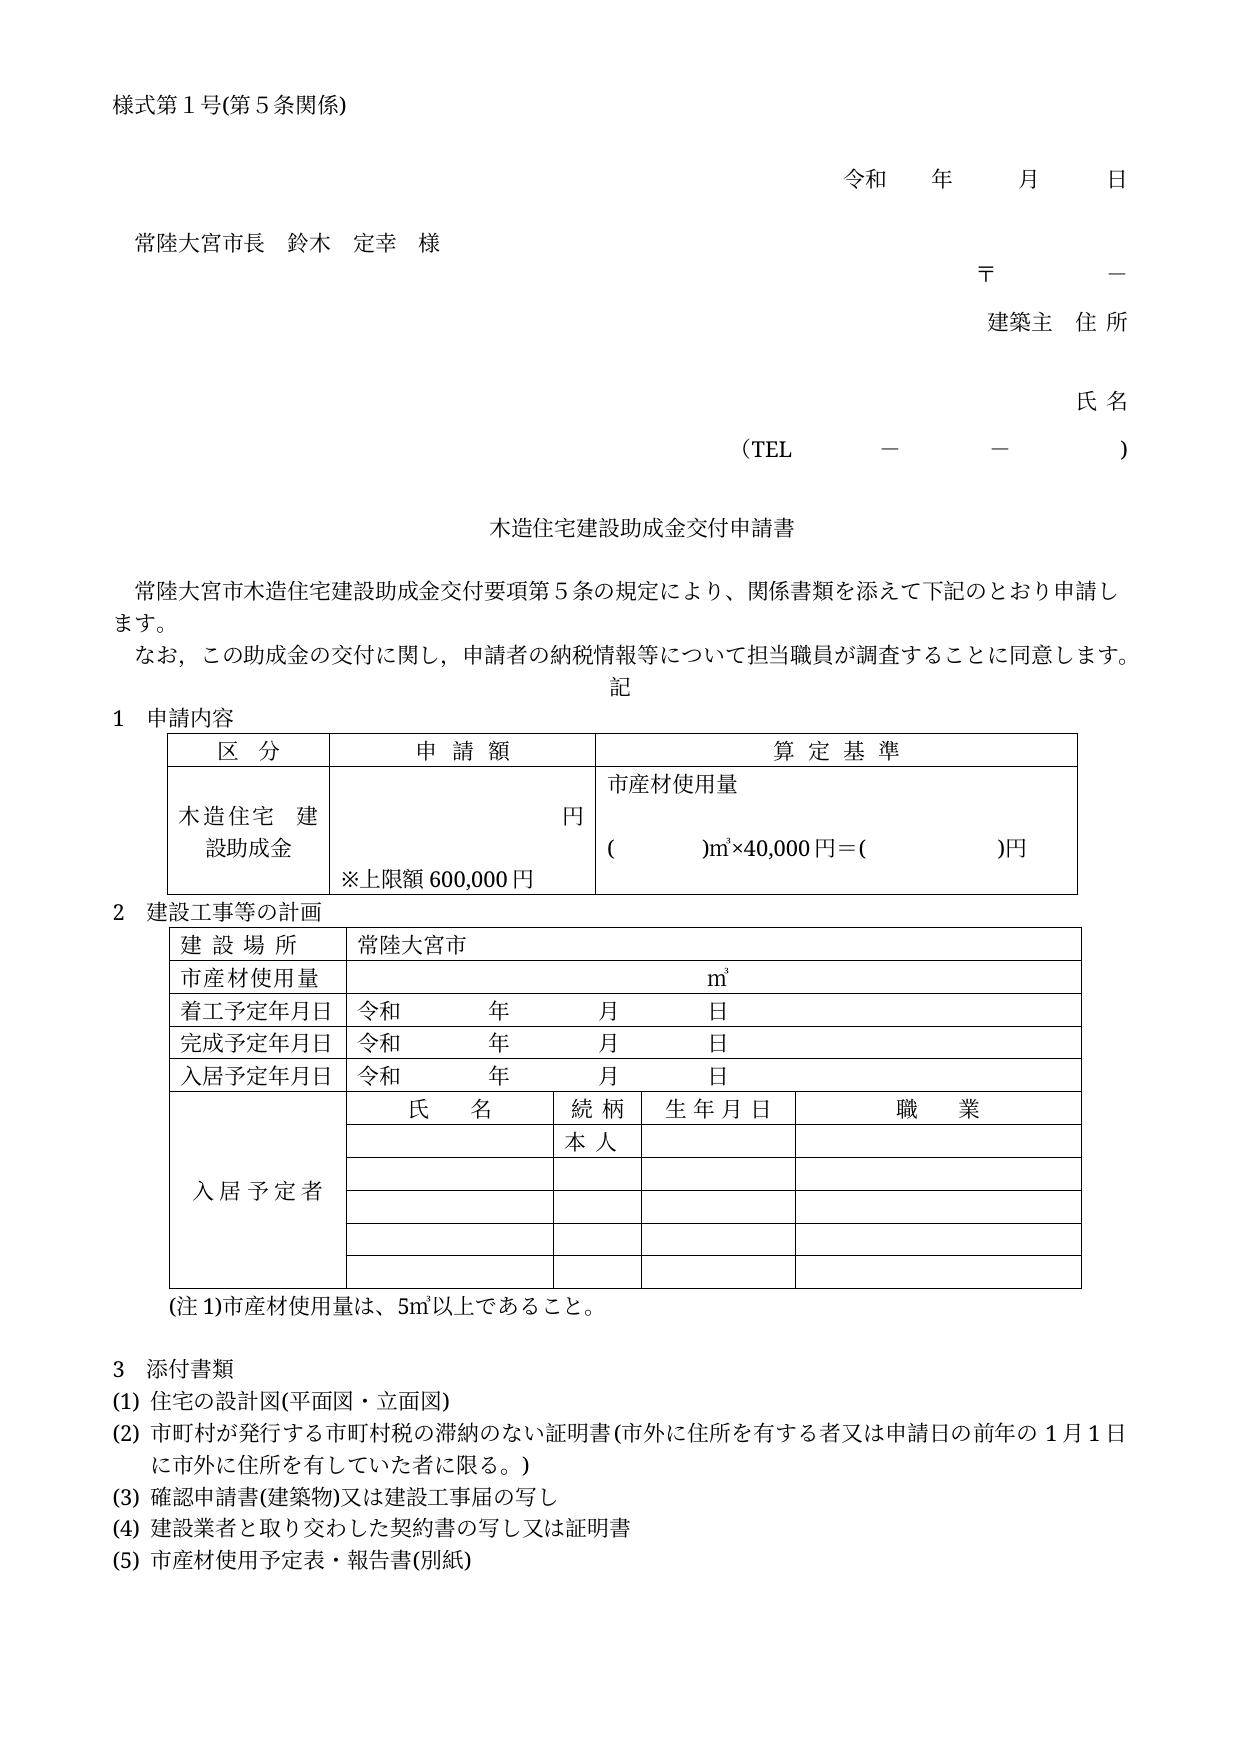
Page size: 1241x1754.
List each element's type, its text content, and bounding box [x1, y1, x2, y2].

table_header 建設場所 [170, 928, 346, 960]
table_cell 令和 年 月 日 [347, 1059, 1081, 1091]
table_header 算定基準 [596, 734, 1077, 766]
list 市町村が発行する市町村税の滞納のない証明書(市外に住所を有する者又は申請日の前年の1月1日に市外に住所を有していた者に限る。) [112, 1416, 1127, 1480]
table_cell 生年月日 [642, 1092, 795, 1124]
table_cell 市産材使用量 ( )㎥×40,000円＝( )円 [596, 767, 1077, 894]
table_cell [554, 1256, 641, 1288]
table_header 区分 [168, 734, 329, 766]
table_cell 着工予定年月日 [170, 994, 346, 1026]
table_cell [347, 1125, 553, 1157]
text なお，この助成金の交付に関し，申請者の納税情報等について担当職員が調査することに同意します。 [112, 638, 1128, 670]
table_cell 木造住宅 建設助成金 [168, 767, 329, 894]
text 木造住宅建設助成金交付申請書 [112, 511, 1128, 543]
table_cell 入居予定者 [170, 1092, 346, 1288]
table_cell 職業 [796, 1092, 1081, 1124]
text 令和 年 月 日 [112, 162, 1128, 194]
text 建築主 住所 [112, 305, 1128, 337]
table_cell 入居予定年月日 [170, 1059, 346, 1091]
subtitle 記 [112, 670, 1128, 702]
table_cell [642, 1224, 795, 1255]
list 確認申請書(建築物)又は建設工事届の写し [112, 1480, 1040, 1511]
text （TEL － － ) [112, 432, 1128, 463]
text 1 申請内容 [112, 702, 1128, 733]
text 〒 － [112, 257, 1128, 289]
text 常陸大宮市木造住宅建設助成金交付要項第５条の規定により、関係書類を添えて下記のとおり申請します。 [112, 574, 1128, 638]
table_cell 続柄 [554, 1092, 641, 1124]
table_cell ㎥ [347, 961, 1081, 993]
table_cell [554, 1158, 641, 1189]
table_cell 市産材使用量 [170, 961, 346, 993]
text 2 建設工事等の計画 [112, 895, 1128, 927]
table_header 申請額 [330, 734, 595, 766]
table_cell [796, 1125, 1081, 1157]
table_cell [796, 1158, 1081, 1189]
table_cell 完成予定年月日 [170, 1027, 346, 1058]
table_cell 令和 年 月 日 [347, 1027, 1081, 1058]
table_cell [642, 1191, 795, 1222]
list 建設業者と取り交わした契約書の写し又は証明書 [112, 1511, 1127, 1543]
text 氏名 [112, 384, 1128, 416]
table_cell [642, 1125, 795, 1157]
table_cell [347, 1158, 553, 1189]
text 常陸大宮市長 鈴木 定幸 様 [112, 226, 1128, 257]
table_cell [554, 1191, 641, 1222]
table_cell [554, 1224, 641, 1255]
table_cell [796, 1224, 1081, 1255]
table_cell 円 ※上限額600,000円 [330, 767, 595, 894]
table_cell [796, 1191, 1081, 1222]
text 3 添付書類 [112, 1353, 1040, 1384]
table_cell [796, 1256, 1081, 1288]
table_cell [347, 1224, 553, 1255]
table_cell [642, 1256, 795, 1288]
table_cell [347, 1191, 553, 1222]
list 市産材使用予定表・報告書(別紙) [112, 1543, 1040, 1575]
table_cell 令和 年 月 日 [347, 994, 1081, 1026]
table_header 常陸大宮市 [347, 928, 1081, 960]
table_cell [347, 1256, 553, 1288]
text (注1)市産材使用量は、5㎥以上であること。 [112, 1289, 1128, 1321]
table_cell 氏名 [347, 1092, 553, 1124]
table_cell 本人 [554, 1125, 641, 1157]
table_cell [642, 1158, 795, 1189]
list 住宅の設計図(平面図・立面図) [112, 1384, 1040, 1416]
